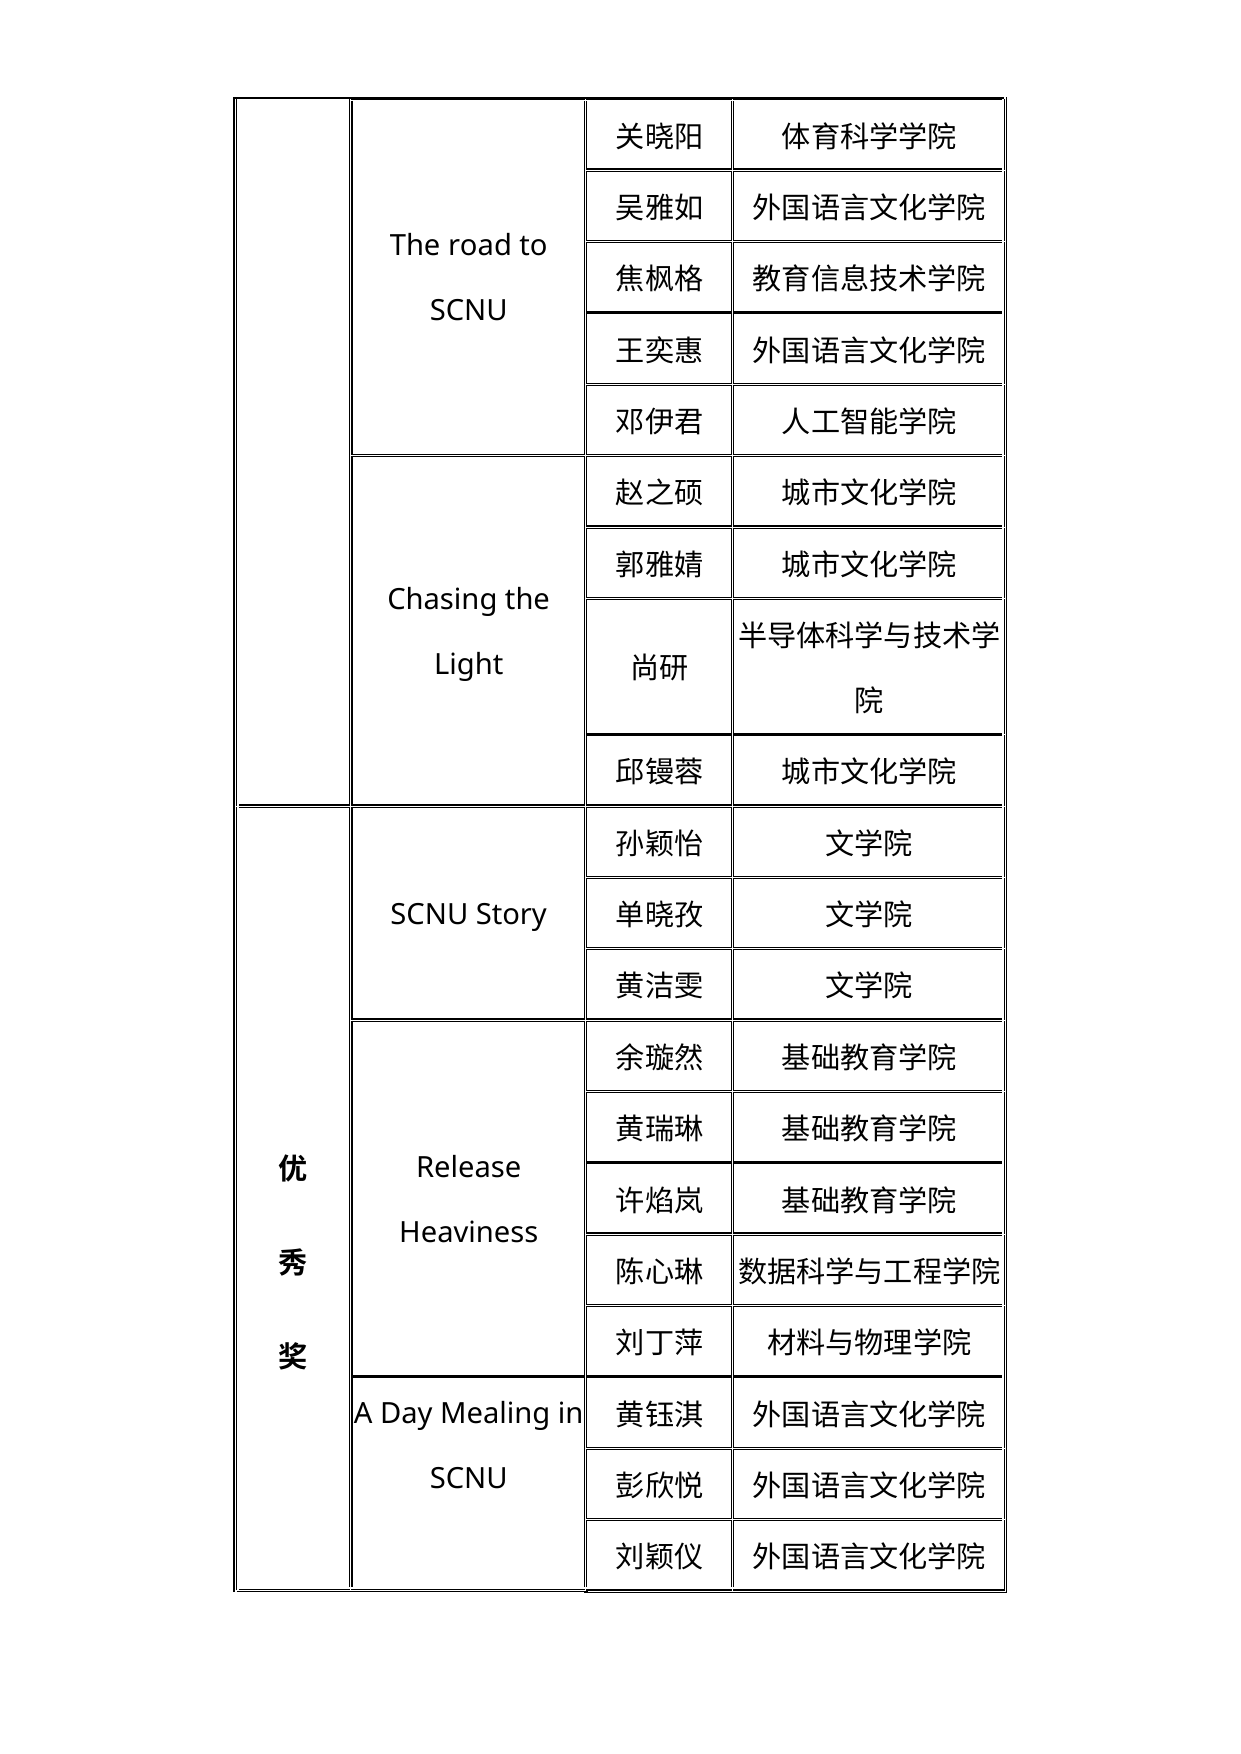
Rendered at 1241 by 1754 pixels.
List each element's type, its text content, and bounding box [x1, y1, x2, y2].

table_cell 教育信息技术学院 [733, 240, 1005, 311]
table_cell 许焰岚 [587, 1164, 731, 1232]
table_cell 城市文化学院 [734, 733, 1005, 804]
table_cell 刘颖仪 [586, 1521, 733, 1589]
table_cell 外国语言文化学院 [734, 311, 1004, 382]
table_cell 郭雅婧 [587, 529, 731, 596]
table_cell 关晓阳 [587, 100, 731, 168]
table_cell 黄钰淇 [587, 1378, 731, 1446]
table_cell 文学院 [734, 804, 1004, 876]
table_cell 基础教育学院 [734, 1090, 1004, 1161]
table_cell 半导体科学与技术学院 [734, 596, 1004, 733]
table_cell 文学院 [733, 947, 1005, 1018]
table_cell 城市文化学院 [734, 525, 1004, 596]
table_cell 黄瑞琳 [587, 1093, 731, 1161]
table_cell Chasing the Light [353, 457, 584, 804]
table_cell 黄洁雯 [587, 950, 731, 1018]
table_cell 余璇然 [587, 1022, 731, 1089]
table_cell 单晓孜 [587, 879, 731, 947]
table_cell 刘丁萍 [587, 1307, 731, 1375]
table_cell 城市文化学院 [733, 454, 1005, 525]
table_cell 赵之硕 [587, 457, 731, 525]
table_cell 吴雅如 [587, 172, 731, 240]
table_cell 体育科学学院 [734, 97, 1005, 168]
table_cell SCNU Story [353, 808, 584, 1018]
table_cell 孙颖怡 [587, 808, 731, 876]
table_cell 焦枫格 [587, 243, 731, 311]
table_cell 王奕惠 [587, 314, 731, 382]
table_cell The road to SCNU [353, 100, 584, 454]
table_cell 外国语言文化学院 [734, 168, 1004, 240]
table_cell A Day Mealing in SCNU [351, 1378, 586, 1589]
table_cell 陈心琳 [587, 1236, 731, 1304]
table_cell 外国语言文化学院 [734, 1375, 1004, 1446]
table_cell 邓伊君 [587, 386, 731, 454]
table_cell Release Heaviness [353, 1022, 584, 1375]
table_cell 尚研 [587, 600, 731, 733]
table_cell 人工智能学院 [734, 383, 1004, 454]
table_cell 基础教育学院 [734, 1018, 1004, 1089]
table_cell 外国语言文化学院 [734, 1446, 1004, 1518]
table_cell 文学院 [733, 876, 1005, 947]
table_cell 邱镘蓉 [587, 736, 731, 804]
table_cell 优 秀 奖 [237, 804, 351, 1589]
table_cell 基础教育学院 [734, 1161, 1004, 1232]
table_cell 材料与物理学院 [733, 1304, 1005, 1375]
table_cell 数据科学与工程学院 [734, 1232, 1004, 1304]
table_cell 外国语言文化学院 [733, 1518, 1005, 1589]
table_cell 彭欣悦 [587, 1450, 731, 1518]
